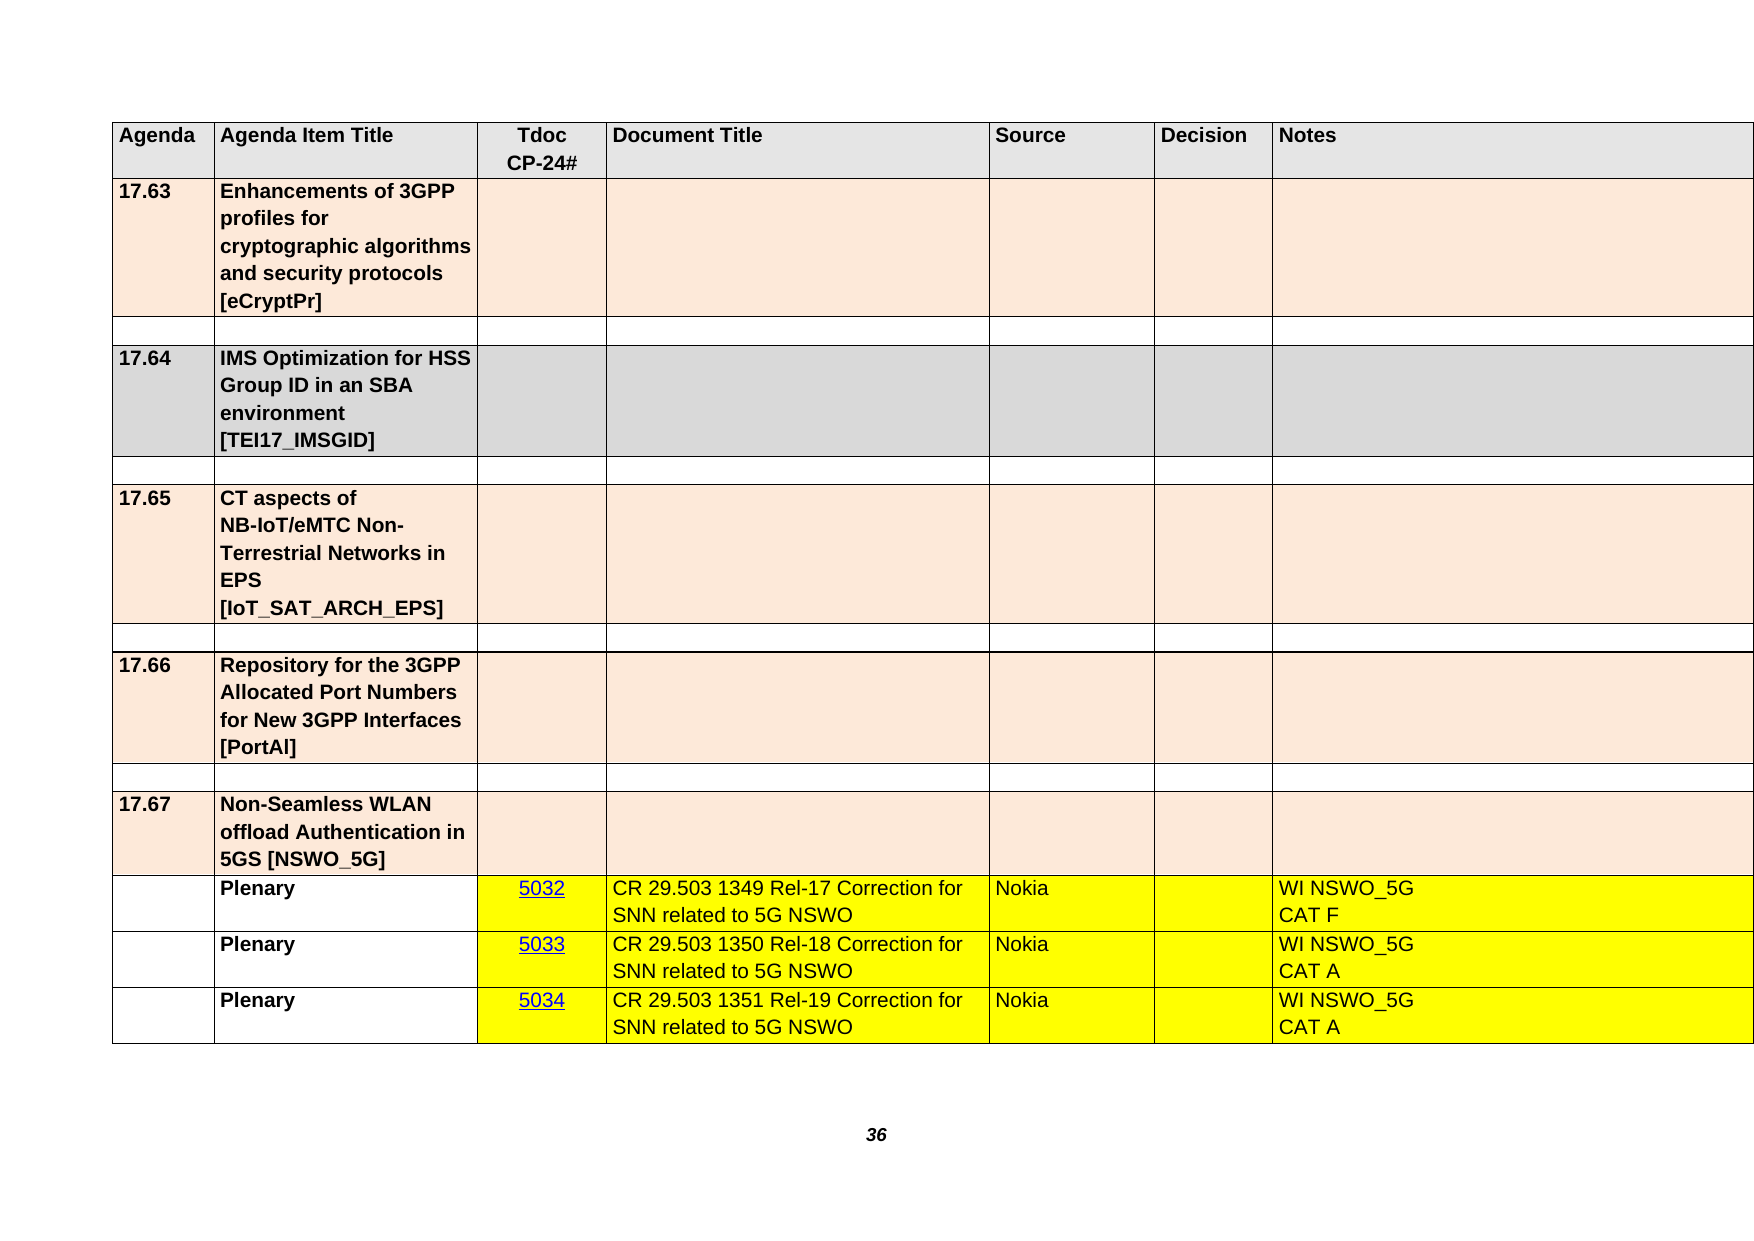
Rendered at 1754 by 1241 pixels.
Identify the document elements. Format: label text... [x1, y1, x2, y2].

table_cell [607, 179, 989, 316]
table_header Document Title [607, 123, 989, 178]
table_cell [113, 457, 214, 484]
table_cell [1155, 764, 1272, 791]
table_cell [990, 179, 1154, 316]
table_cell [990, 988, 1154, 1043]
table_cell [990, 457, 1154, 484]
table_cell Enhancements of 3GPP profiles for cryptographic algorithms and security protocols [eCryptPr] [215, 179, 477, 316]
table_cell [1273, 317, 1753, 345]
table_cell [990, 346, 1154, 456]
table_cell [1155, 346, 1272, 456]
table_cell [478, 653, 606, 762]
table_header Tdoc CP-24# [478, 123, 606, 178]
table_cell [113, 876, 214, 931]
table_cell [1273, 764, 1753, 791]
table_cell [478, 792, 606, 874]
table_cell [607, 317, 989, 345]
table_header Notes [1273, 123, 1753, 178]
table_cell [990, 653, 1154, 762]
table_cell [607, 346, 989, 456]
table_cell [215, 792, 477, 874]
table_cell [1273, 653, 1753, 762]
table_cell [478, 457, 606, 484]
table_cell CT aspects of NB-IoT/eMTC Non-Terrestrial Networks in EPS [IoT_SAT_ARCH_EPS] [215, 485, 477, 623]
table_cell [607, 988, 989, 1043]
table_cell [215, 457, 477, 484]
table_cell Repository for the 3GPP Allocated Port Numbers for New 3GPP Interfaces [PortAl] [215, 653, 477, 762]
table_cell [1155, 624, 1272, 651]
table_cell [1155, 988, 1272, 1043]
table_cell [478, 485, 606, 623]
table_cell [1273, 457, 1753, 484]
table_cell [113, 764, 214, 791]
table_cell [1273, 346, 1753, 456]
table_cell [607, 624, 989, 651]
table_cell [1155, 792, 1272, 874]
table_cell [478, 317, 606, 345]
table_cell [607, 764, 989, 791]
table_cell [1273, 485, 1753, 623]
table_cell 17.67 [113, 792, 214, 874]
table_cell [215, 624, 477, 651]
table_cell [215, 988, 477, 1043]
table_cell [1273, 179, 1753, 316]
table_cell [1155, 317, 1272, 345]
table_cell [990, 624, 1154, 651]
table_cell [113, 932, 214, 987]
table_cell 17.64 [113, 346, 214, 456]
table_cell [1155, 485, 1272, 623]
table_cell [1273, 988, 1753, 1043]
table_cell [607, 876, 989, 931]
table_cell [1155, 653, 1272, 762]
table_cell [215, 317, 477, 345]
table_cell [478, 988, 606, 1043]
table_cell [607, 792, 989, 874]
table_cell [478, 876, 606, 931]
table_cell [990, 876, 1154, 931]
table_cell [478, 179, 606, 316]
table_cell [113, 624, 214, 651]
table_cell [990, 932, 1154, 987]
table_cell [990, 317, 1154, 345]
table_cell [478, 764, 606, 791]
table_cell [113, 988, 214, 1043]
table_cell [1155, 457, 1272, 484]
table_cell [478, 346, 606, 456]
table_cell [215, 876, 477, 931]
table_cell 17.63 [113, 179, 214, 316]
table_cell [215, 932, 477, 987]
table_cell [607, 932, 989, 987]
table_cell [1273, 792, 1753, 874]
table_cell IMS Optimization for HSS Group ID in an SBA environment [TEI17_IMSGID] [215, 346, 477, 456]
table_header Agenda [113, 123, 214, 178]
table_cell [990, 485, 1154, 623]
table_header Agenda Item Title [215, 123, 477, 178]
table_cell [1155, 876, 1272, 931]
table_cell [990, 764, 1154, 791]
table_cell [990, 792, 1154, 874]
table_cell 17.65 [113, 485, 214, 623]
table_cell [607, 653, 989, 762]
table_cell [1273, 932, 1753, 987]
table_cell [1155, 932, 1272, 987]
table_cell [607, 457, 989, 484]
table_header Decision [1155, 123, 1272, 178]
table_cell [1155, 179, 1272, 316]
table_cell 17.66 [113, 653, 214, 762]
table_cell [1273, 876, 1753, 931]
table_cell [1273, 624, 1753, 651]
table_cell [215, 764, 477, 791]
table_cell [478, 624, 606, 651]
table_cell [607, 485, 989, 623]
table_header Source [990, 123, 1154, 178]
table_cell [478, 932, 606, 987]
table_cell [113, 317, 214, 345]
